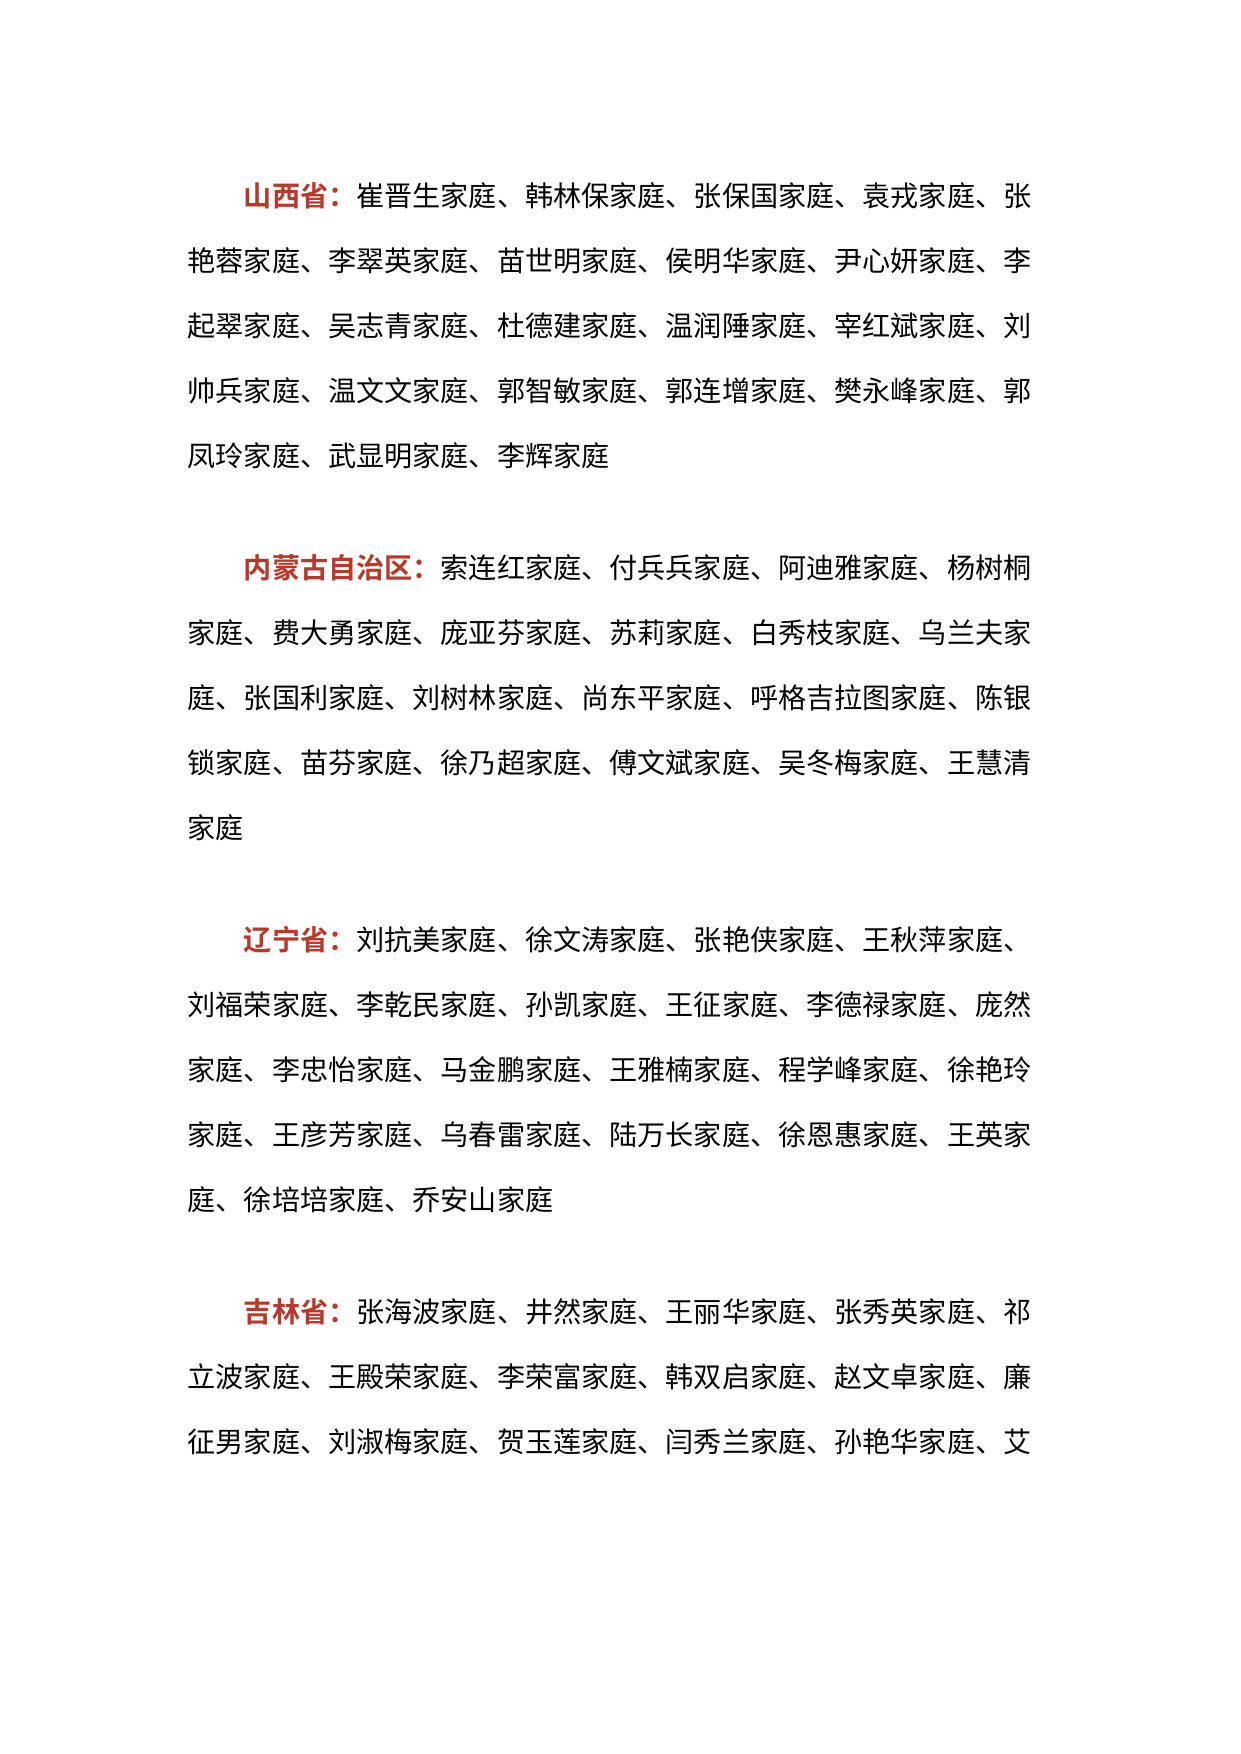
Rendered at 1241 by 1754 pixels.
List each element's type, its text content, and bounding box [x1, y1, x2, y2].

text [187, 1278, 1053, 1473]
text 山西省：崔晋生家庭、韩林保家庭、张保国家庭、袁戎家庭、张艳蓉家庭、李翠英家庭、苗世明家庭、侯明华家庭、尹心妍家庭、李起翠家庭、吴志青家庭、杜德建家庭、温润陲家庭、宰红斌家庭、刘帅兵家庭、温文文家庭、郭智敏家庭、郭连增家庭、樊永峰家庭、郭凤玲家庭、武显明家庭、李辉家庭 [187, 162, 1053, 487]
text 内蒙古自治区：索连红家庭、付兵兵家庭、阿迪雅家庭、杨树桐家庭、费大勇家庭、庞亚芬家庭、苏莉家庭、白秀枝家庭、乌兰夫家庭、张国利家庭、刘树林家庭、尚东平家庭、呼格吉拉图家庭、陈银锁家庭、苗芬家庭、徐乃超家庭、傅文斌家庭、吴冬梅家庭、王慧清家庭 [187, 534, 1053, 859]
text 辽宁省：刘抗美家庭、徐文涛家庭、张艳侠家庭、王秋萍家庭、刘福荣家庭、李乾民家庭、孙凯家庭、王征家庭、李德禄家庭、庞然家庭、李忠怡家庭、马金鹏家庭、王雅楠家庭、程学峰家庭、徐艳玲家庭、王彦芳家庭、乌春雷家庭、陆万长家庭、徐恩惠家庭、王英家庭、徐培培家庭、乔安山家庭 [187, 906, 1053, 1231]
